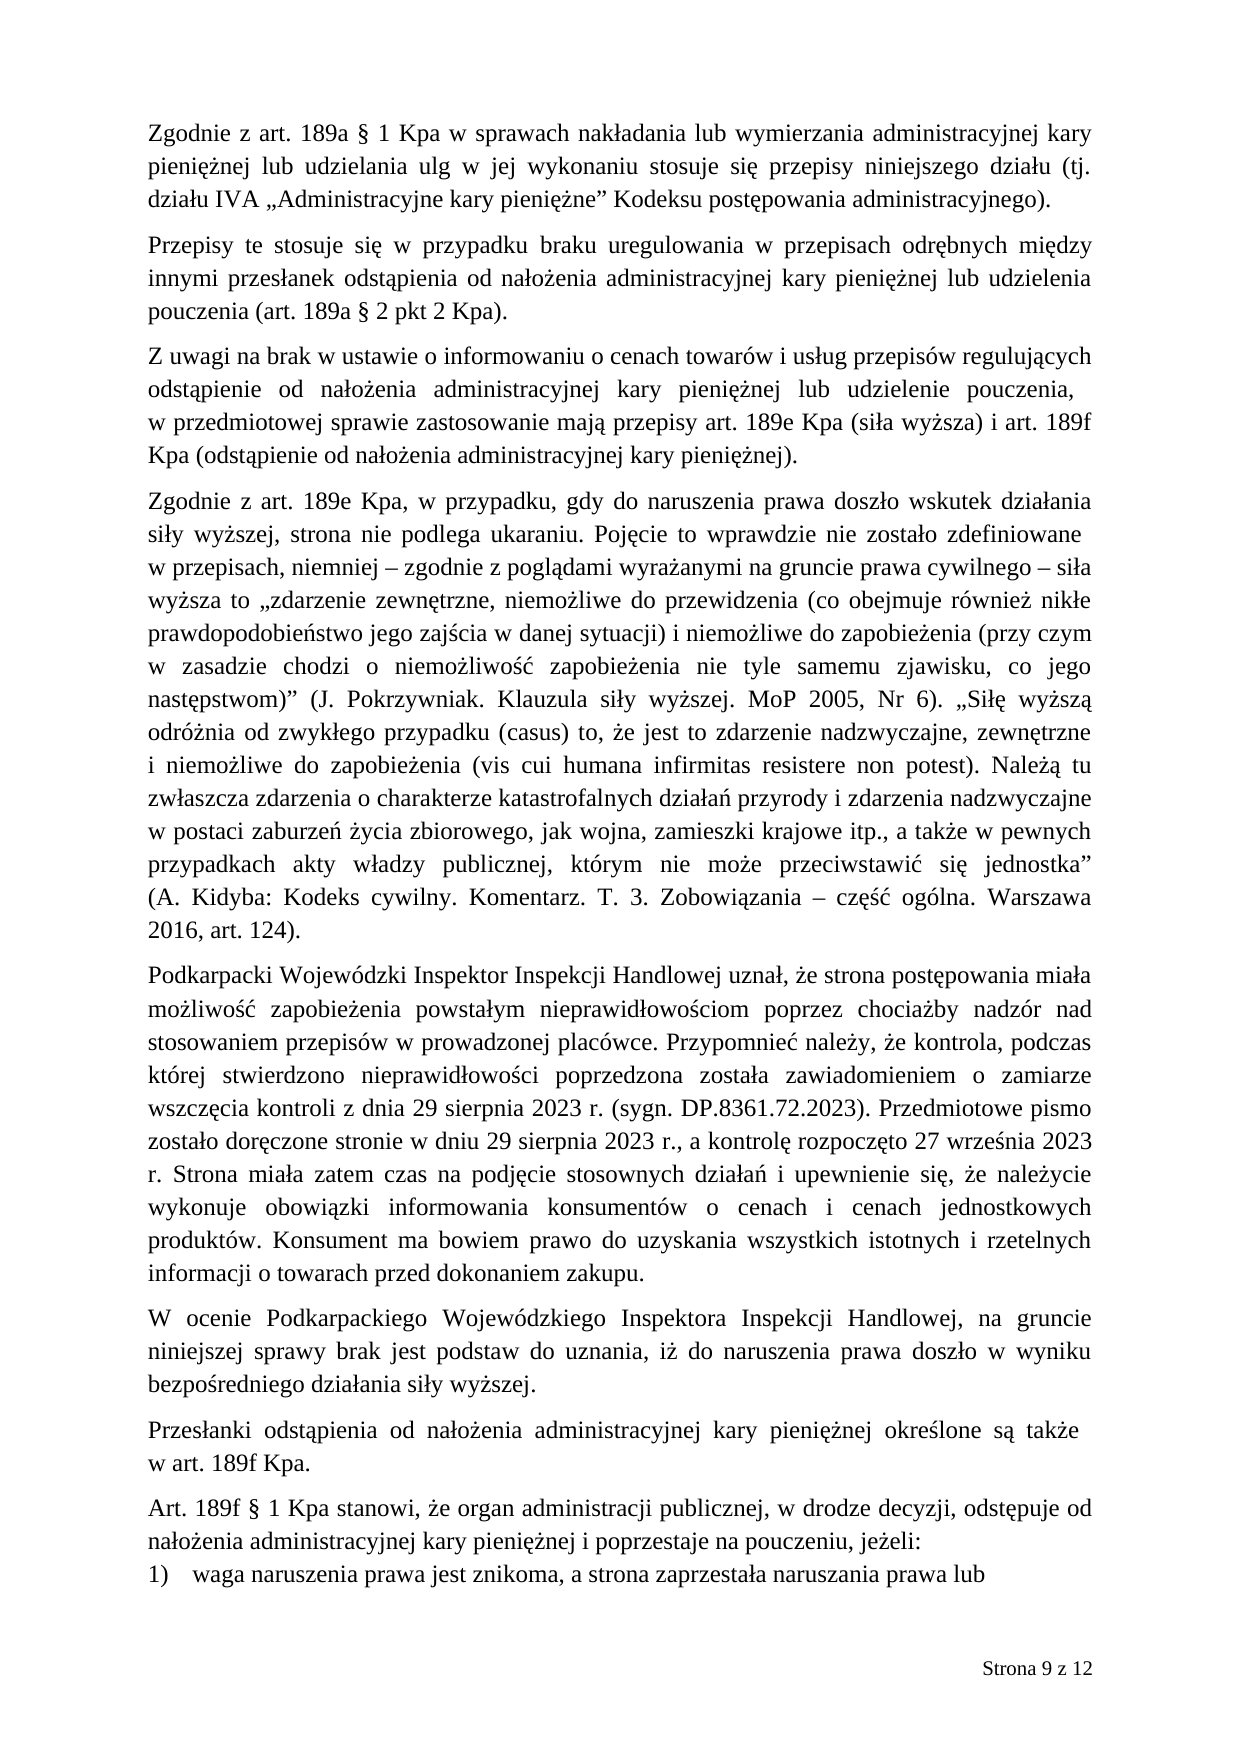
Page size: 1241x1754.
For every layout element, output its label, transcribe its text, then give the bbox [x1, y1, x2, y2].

text Zgodnie z art. 189e Kpa, w przypadku, gdy do naruszenia prawa doszło wskutek działania siły wyższej, strona nie podlega ukaraniu. Pojęcie to wprawdzie nie zostało zdefiniowane w przepisach, niemniej – zgodnie z poglądami wyrażanymi na gruncie prawa cywilnego – siła wyższa to „zdarzenie zewnętrzne, niemożliwe do przewidzenia (co obejmuje również nikłe prawdopodobieństwo jego zajścia w danej sytuacji) i niemożliwe do zapobieżenia (przy czym w zasadzie chodzi o niemożliwość zapobieżenia nie tyle samemu zjawisku, co jego następstwom)” (J. Pokrzywniak. Klauzula siły wyższej. MoP 2005, Nr 6). „Siłę wyższą odróżnia od zwykłego przypadku (casus) to, że jest to zdarzenie nadzwyczajne, zewnętrzne i niemożliwe do zapobieżenia (vis cui humana infirmitas resistere non potest). Należą tu zwłaszcza zdarzenia o charakterze katastrofalnych działań przyrody i zdarzenia nadzwyczajne w postaci zaburzeń życia zbiorowego, jak wojna, zamieszki krajowe itp., a także w pewnych przypadkach akty władzy publicznej, którym nie może przeciwstawić się jednostka” (A. Kidyba: Kodeks cywilny. Komentarz. T. 3. Zobowiązania – część ogólna. Warszawa 2016, art. 124). [148, 486, 1092, 944]
text Z uwagi na brak w ustawie o informowaniu o cenach towarów i usług przepisów regulujących odstąpienie od nałożenia administracyjnej kary pieniężnej lub udzielenie pouczenia, w przedmiotowej sprawie zastosowanie mają przepisy art. 189e Kpa (siła wyższa) i art. 189f Kpa (odstąpienie od nałożenia administracyjnej kary pieniężnej). [148, 341, 1092, 469]
text Przepisy te stosuje się w przypadku braku uregulowania w przepisach odrębnych między innymi przesłanek odstąpienia od nałożenia administracyjnej kary pieniężnej lub udzielenia pouczenia (art. 189a § 2 pkt 2 Kpa). [148, 230, 1092, 324]
text Art. 189f § 1 Kpa stanowi, że organ administracji publicznej, w drodze decyzji, odstępuje od nałożenia administracyjnej kary pieniężnej i poprzestaje na pouczeniu, jeżeli: [148, 1493, 1092, 1555]
text Zgodnie z art. 189a § 1 Kpa w sprawach nakładania lub wymierzania administracyjnej kary pieniężnej lub udzielania ulg w jej wykonaniu stosuje się przepisy niniejszego działu (tj. działu IVA „Administracyjne kary pieniężne” Kodeksu postępowania administracyjnego). [148, 118, 1092, 213]
list waga naruszenia prawa jest znikoma, a strona zaprzestała naruszania prawa lub [148, 1559, 1092, 1588]
text W ocenie Podkarpackiego Wojewódzkiego Inspektora Inspekcji Handlowej, na gruncie niniejszej sprawy brak jest podstaw do uznania, iż do naruszenia prawa doszło w wyniku bezpośredniego działania siły wyższej. [148, 1303, 1092, 1398]
text Przesłanki odstąpienia od nałożenia administracyjnej kary pieniężnej określone są także w art. 189f Kpa. [148, 1415, 1092, 1477]
text Podkarpacki Wojewódzki Inspektor Inspekcji Handlowej uznał, że strona postępowania miała możliwość zapobieżenia powstałym nieprawidłowościom poprzez chociażby nadzór nad stosowaniem przepisów w prowadzonej placówce. Przypomnieć należy, że kontrola, podczas której stwierdzono nieprawidłowości poprzedzona została zawiadomieniem o zamiarze wszczęcia kontroli z dnia 29 sierpnia 2023 r. (sygn. DP.8361.72.2023). Przedmiotowe pismo zostało doręczone stronie w dniu 29 sierpnia 2023 r., a kontrolę rozpoczęto 27 września 2023 r. Strona miała zatem czas na podjęcie stosownych działań i upewnienie się, że należycie wykonuje obowiązki informowania konsumentów o cenach i cenach jednostkowych produktów. Konsument ma bowiem prawo do uzyskania wszystkich istotnych i rzetelnych informacji o towarach przed dokonaniem zakupu. [148, 961, 1092, 1287]
